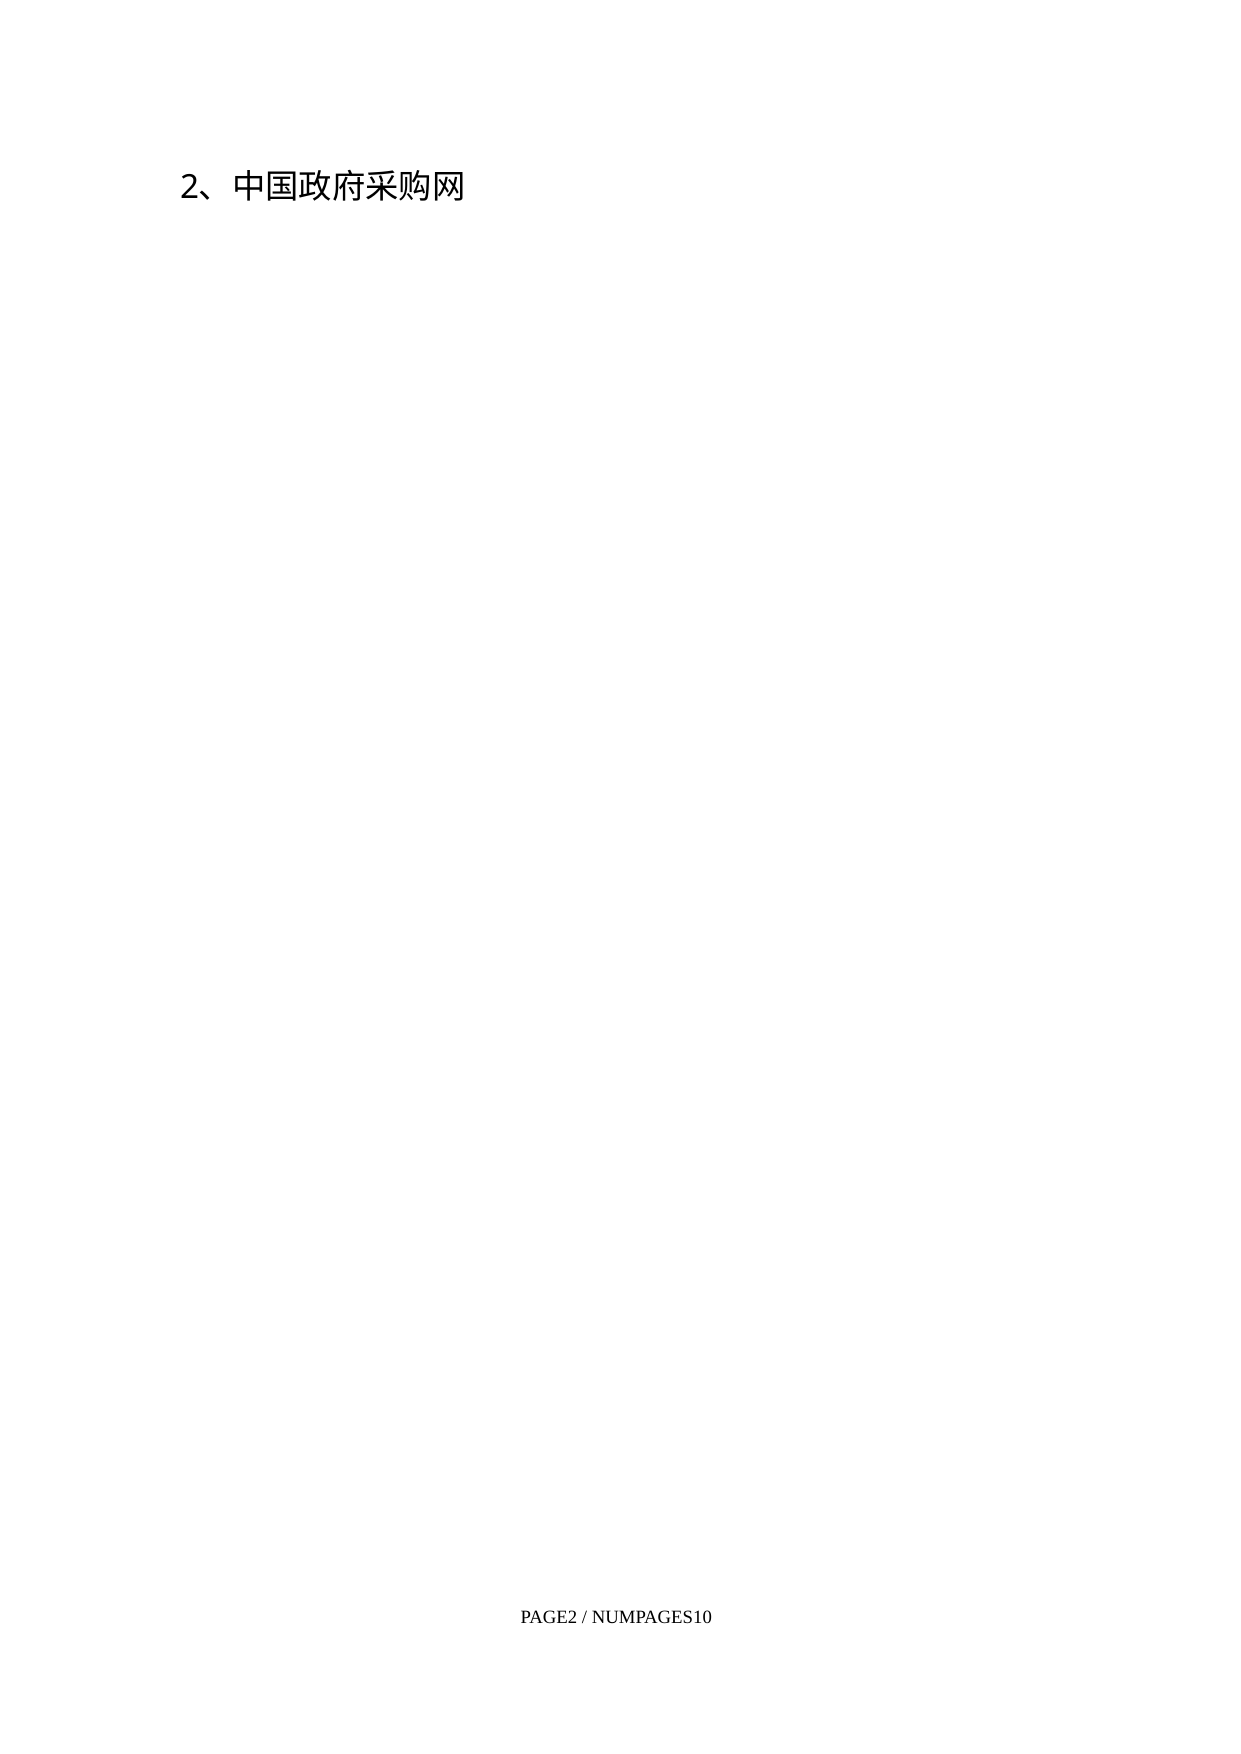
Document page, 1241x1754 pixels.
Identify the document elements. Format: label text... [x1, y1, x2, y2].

list 2、中国政府采购网 [113, 151, 1119, 217]
